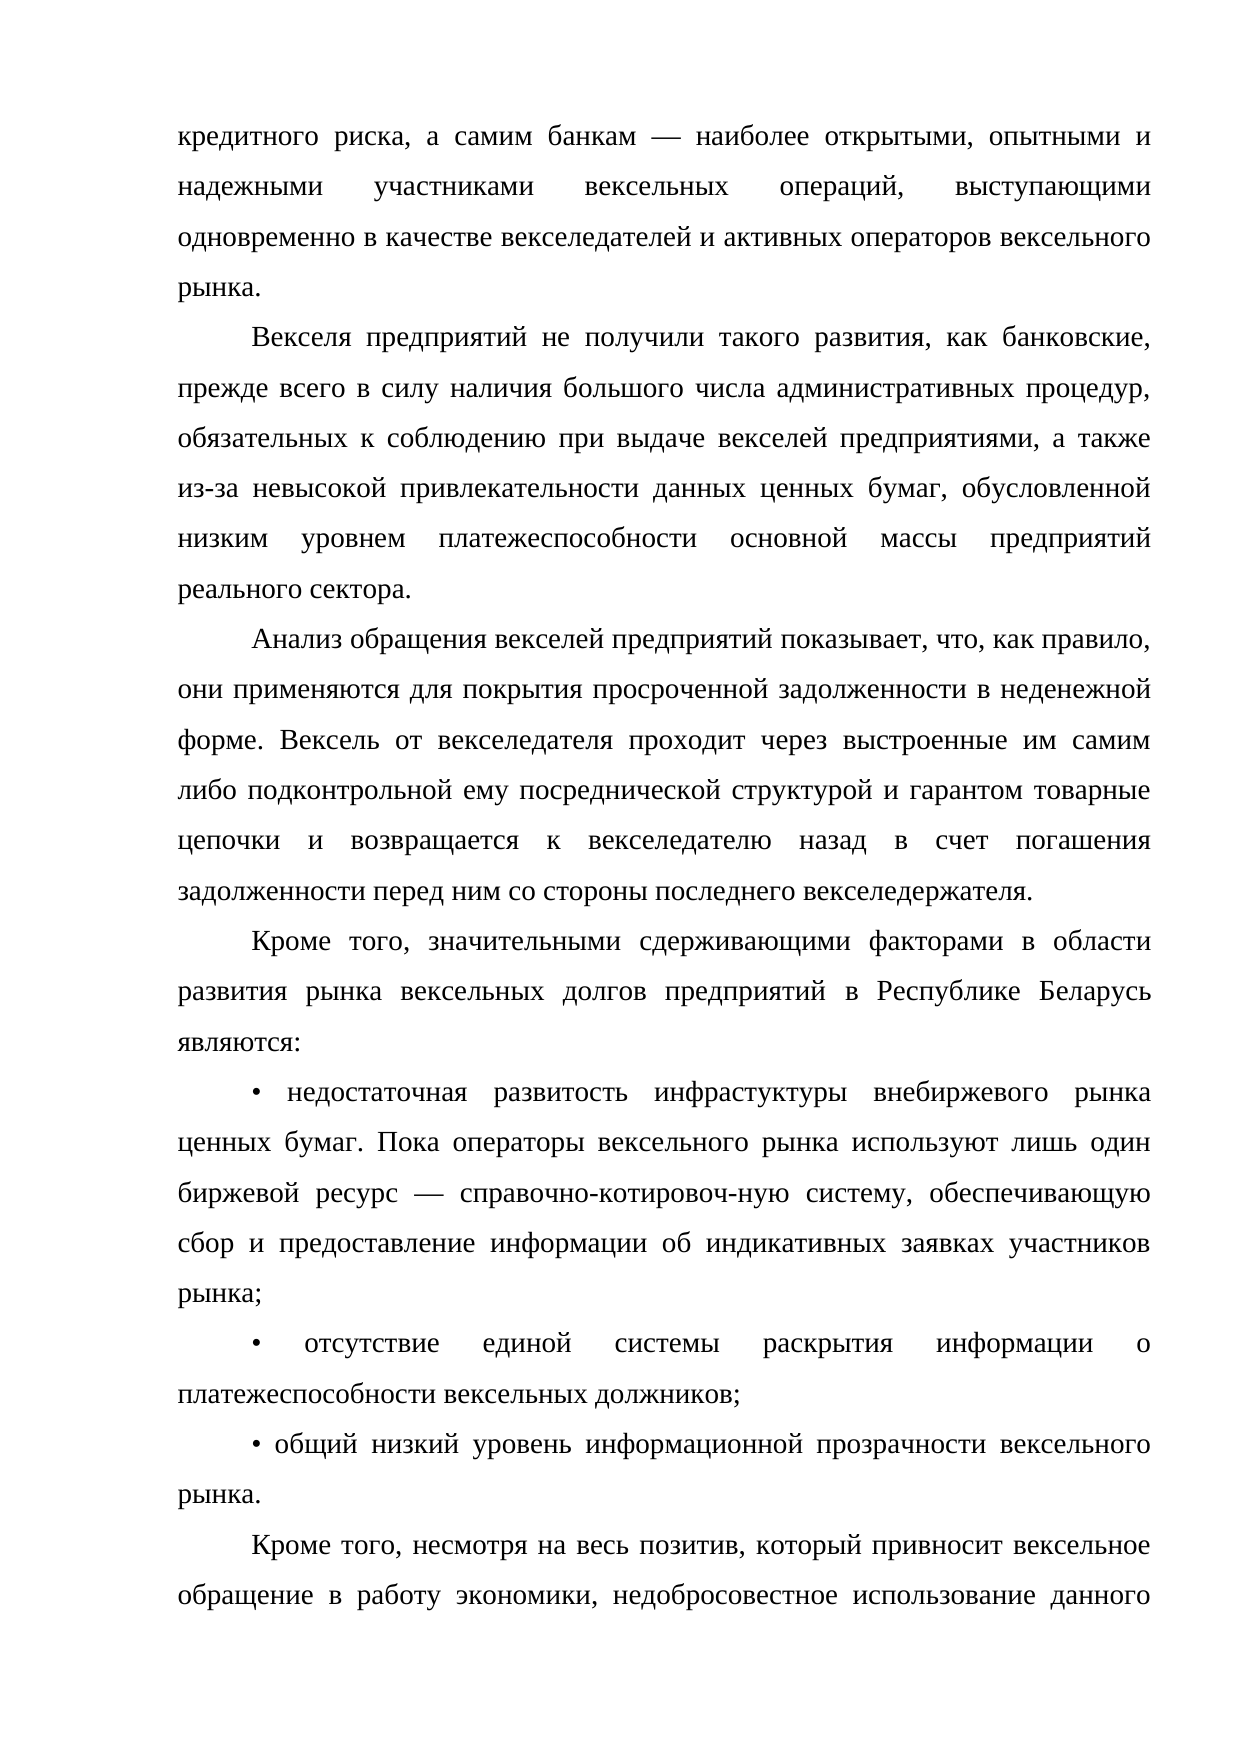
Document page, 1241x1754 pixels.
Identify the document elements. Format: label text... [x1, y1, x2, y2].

text • недостаточная развитость инфрастуктуры внебиржевого рынка ценных бумаг. Пока операторы вексельного рынка используют лишь один биржевой ресурс — справочно-котировоч-ную систему, обеспечивающую сбор и предоставление информации об индикативных заявках участников рынка; [177, 1074, 1152, 1309]
text • общий низкий уровень информационной прозрачности вексельного рынка. [177, 1426, 1152, 1510]
text Векселя предприятий не получили такого развития, как банковские, прежде всего в силу наличия большого числа административных процедур, обязательных к соблюдению при выдаче векселей предприятиями, а также из-за невысокой привлекательности данных ценных бумаг, обусловленной низким уровнем платежеспособности основной массы предприятий реального сектора. [177, 319, 1152, 604]
text • отсутствие единой системы раскрытия информации о платежеспособности вексельных должников; [177, 1326, 1152, 1409]
text Анализ обращения векселей предприятий показывает, что, как правило, они применяются для покрытия просроченной задолженности в неденежной форме. Вексель от векселедателя проходит через выстроенные им самим либо подконтрольной ему посреднической структурой и гарантом товарные цепочки и возвращается к векселедателю назад в счет погашения задолженности перед ним со стороны последнего векселедержателя. [177, 621, 1152, 906]
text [177, 1527, 1152, 1611]
text Кроме того, значительными сдерживающими факторами в области развития рынка вексельных долгов предприятий в Республике Беларусь являются: [177, 923, 1152, 1057]
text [177, 118, 1152, 303]
